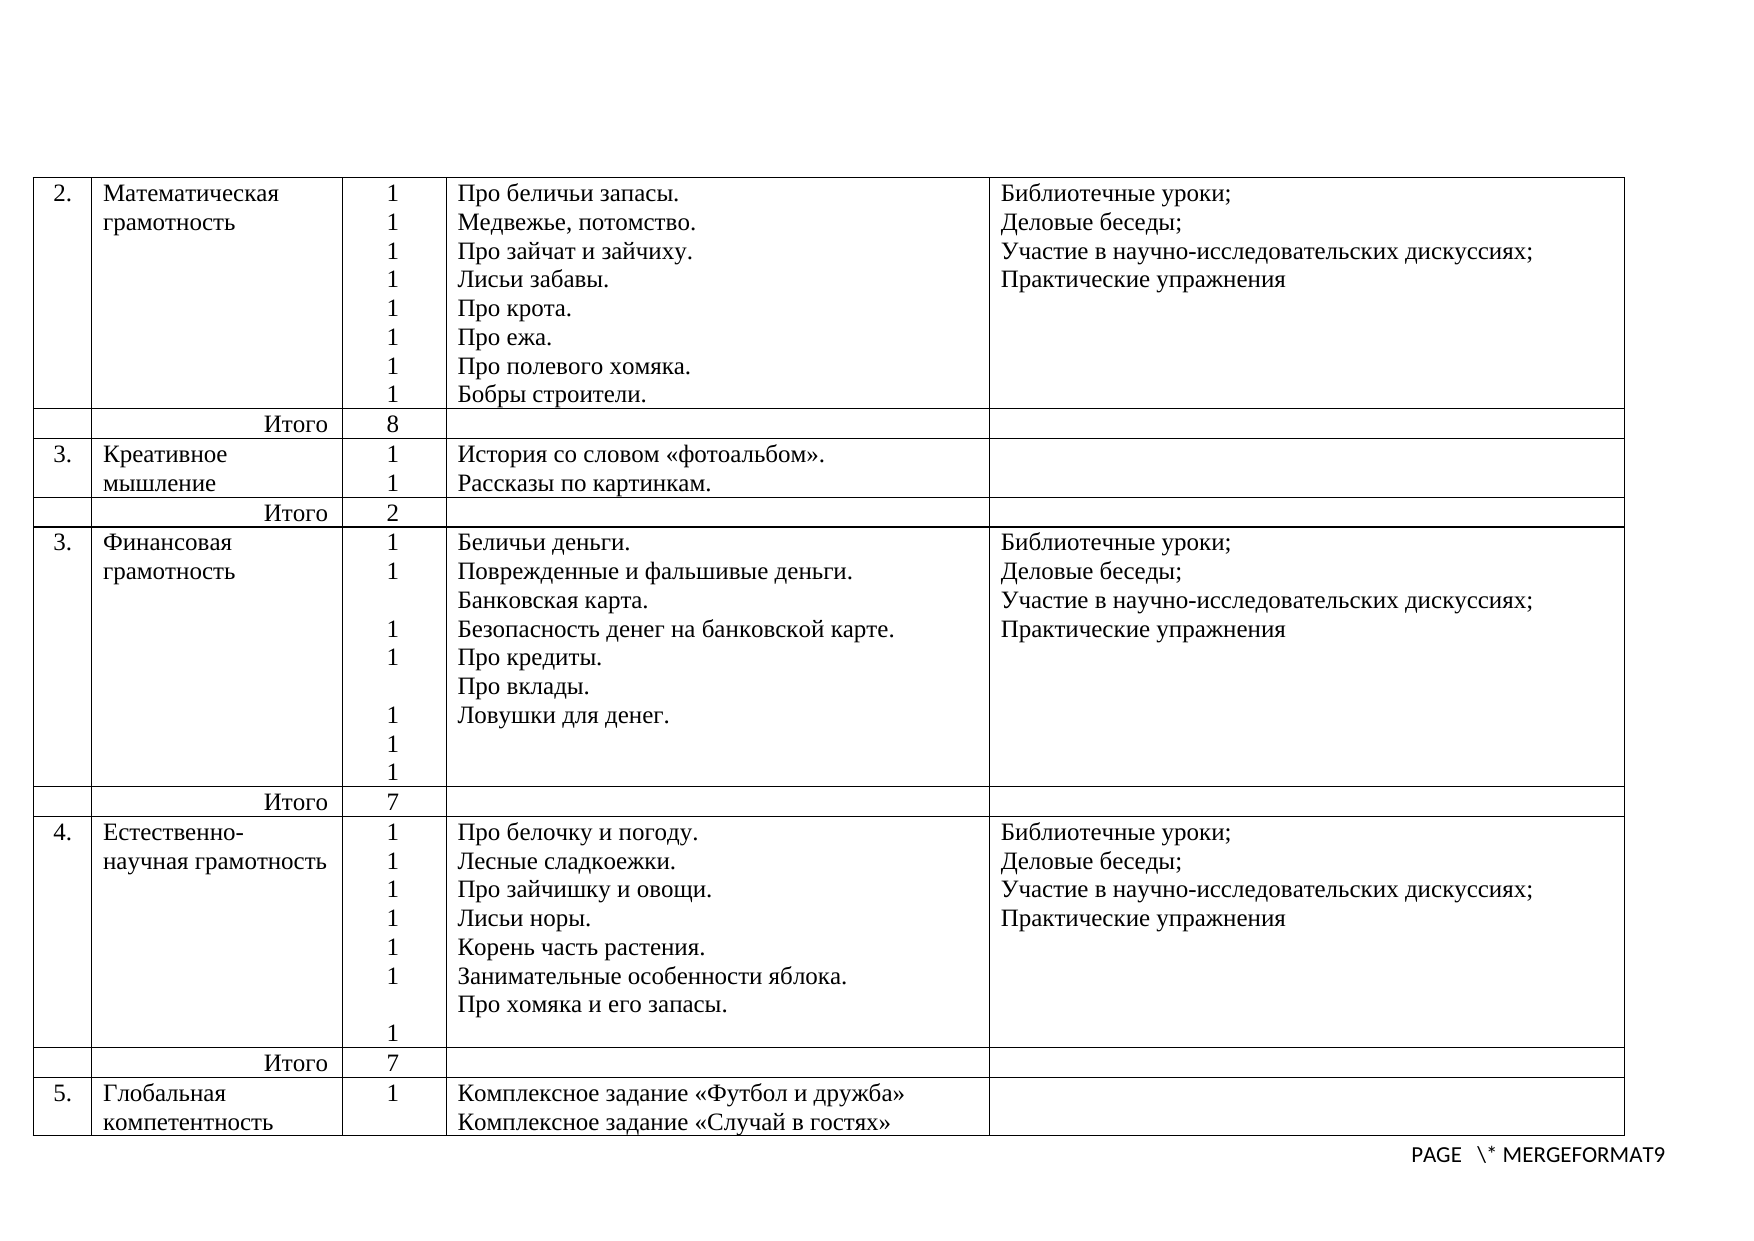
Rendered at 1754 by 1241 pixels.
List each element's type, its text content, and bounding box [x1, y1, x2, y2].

table_cell 2. [34, 178, 91, 408]
table_cell Итого [92, 498, 342, 526]
table_cell [1613, 409, 1624, 438]
table_cell 4. [34, 817, 91, 1047]
table_cell [990, 1078, 1624, 1135]
table_cell [1613, 787, 1624, 816]
table_cell Математическая грамотность [92, 178, 342, 408]
table_cell [1613, 498, 1624, 526]
table_cell [447, 1048, 989, 1077]
table_cell 8 [343, 409, 446, 438]
table_cell Итого [92, 787, 342, 816]
table_cell Про беличьи запасы. Медвежье, потомство. Про зайчат и зайчиху. Лисьи забавы. Про крота. Про ежа. Про полевого хомяка. Бобры строители. [447, 178, 989, 408]
table_cell [990, 787, 1001, 816]
table_cell Про белочку и погоду. Лесные сладкоежки. Про зайчишку и овощи. Лисьи норы. Корень часть растения. Занимательные особенности яблока. Про хомяка и его запасы. [447, 817, 989, 1047]
table_cell 5. [34, 1078, 91, 1135]
table_cell [1613, 1048, 1624, 1077]
table_cell 1 1 1 1 1 1 1 1 [343, 178, 446, 408]
table_cell Библиотечные уроки; Деловые беседы; Участие в научно-исследовательских дискуссиях; Практические упражнения [990, 528, 1624, 786]
table_cell [34, 498, 91, 526]
table_cell [990, 1048, 1001, 1077]
table_cell [447, 787, 989, 816]
table_cell Библиотечные уроки; Деловые беседы; Участие в научно-исследовательских дискуссиях; Практические упражнения [990, 817, 1624, 1047]
table_cell [990, 498, 1001, 526]
table_cell Беличьи деньги. Поврежденные и фальшивые деньги. Банковская карта. Безопасность денег на банковской карте. Про кредиты. Про вклады. Ловушки для денег. [447, 528, 989, 786]
table_cell [34, 787, 91, 816]
table_cell 1 1 [343, 1078, 446, 1135]
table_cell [92, 1078, 342, 1135]
table_cell 3. [34, 439, 91, 497]
table_cell 3. [34, 528, 91, 786]
table_cell 1 1 1 1 1 1 1 [343, 528, 446, 786]
table_cell Естественно-научная грамотность [92, 817, 342, 1047]
table_cell Креативное мышление [92, 439, 342, 497]
table_cell [34, 409, 91, 438]
table_cell Итого [92, 1048, 342, 1077]
table_cell 1 1 1 1 1 1 1 [343, 817, 446, 1047]
table_cell 7 [343, 1048, 446, 1077]
table_cell История со словом «фотоальбом». Рассказы по картинкам. [447, 439, 989, 497]
table_cell [447, 498, 989, 526]
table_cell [447, 1078, 989, 1135]
table_cell [34, 1048, 91, 1077]
table_cell 7 [343, 787, 446, 816]
table_cell [990, 409, 1001, 438]
table_cell [990, 439, 1624, 497]
table_cell [447, 409, 989, 438]
table_cell Итого [92, 409, 342, 438]
table_cell 1 1 [343, 439, 446, 497]
table_cell Финансовая грамотность [92, 528, 342, 786]
table_cell 2 [343, 498, 446, 526]
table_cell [990, 178, 1624, 408]
